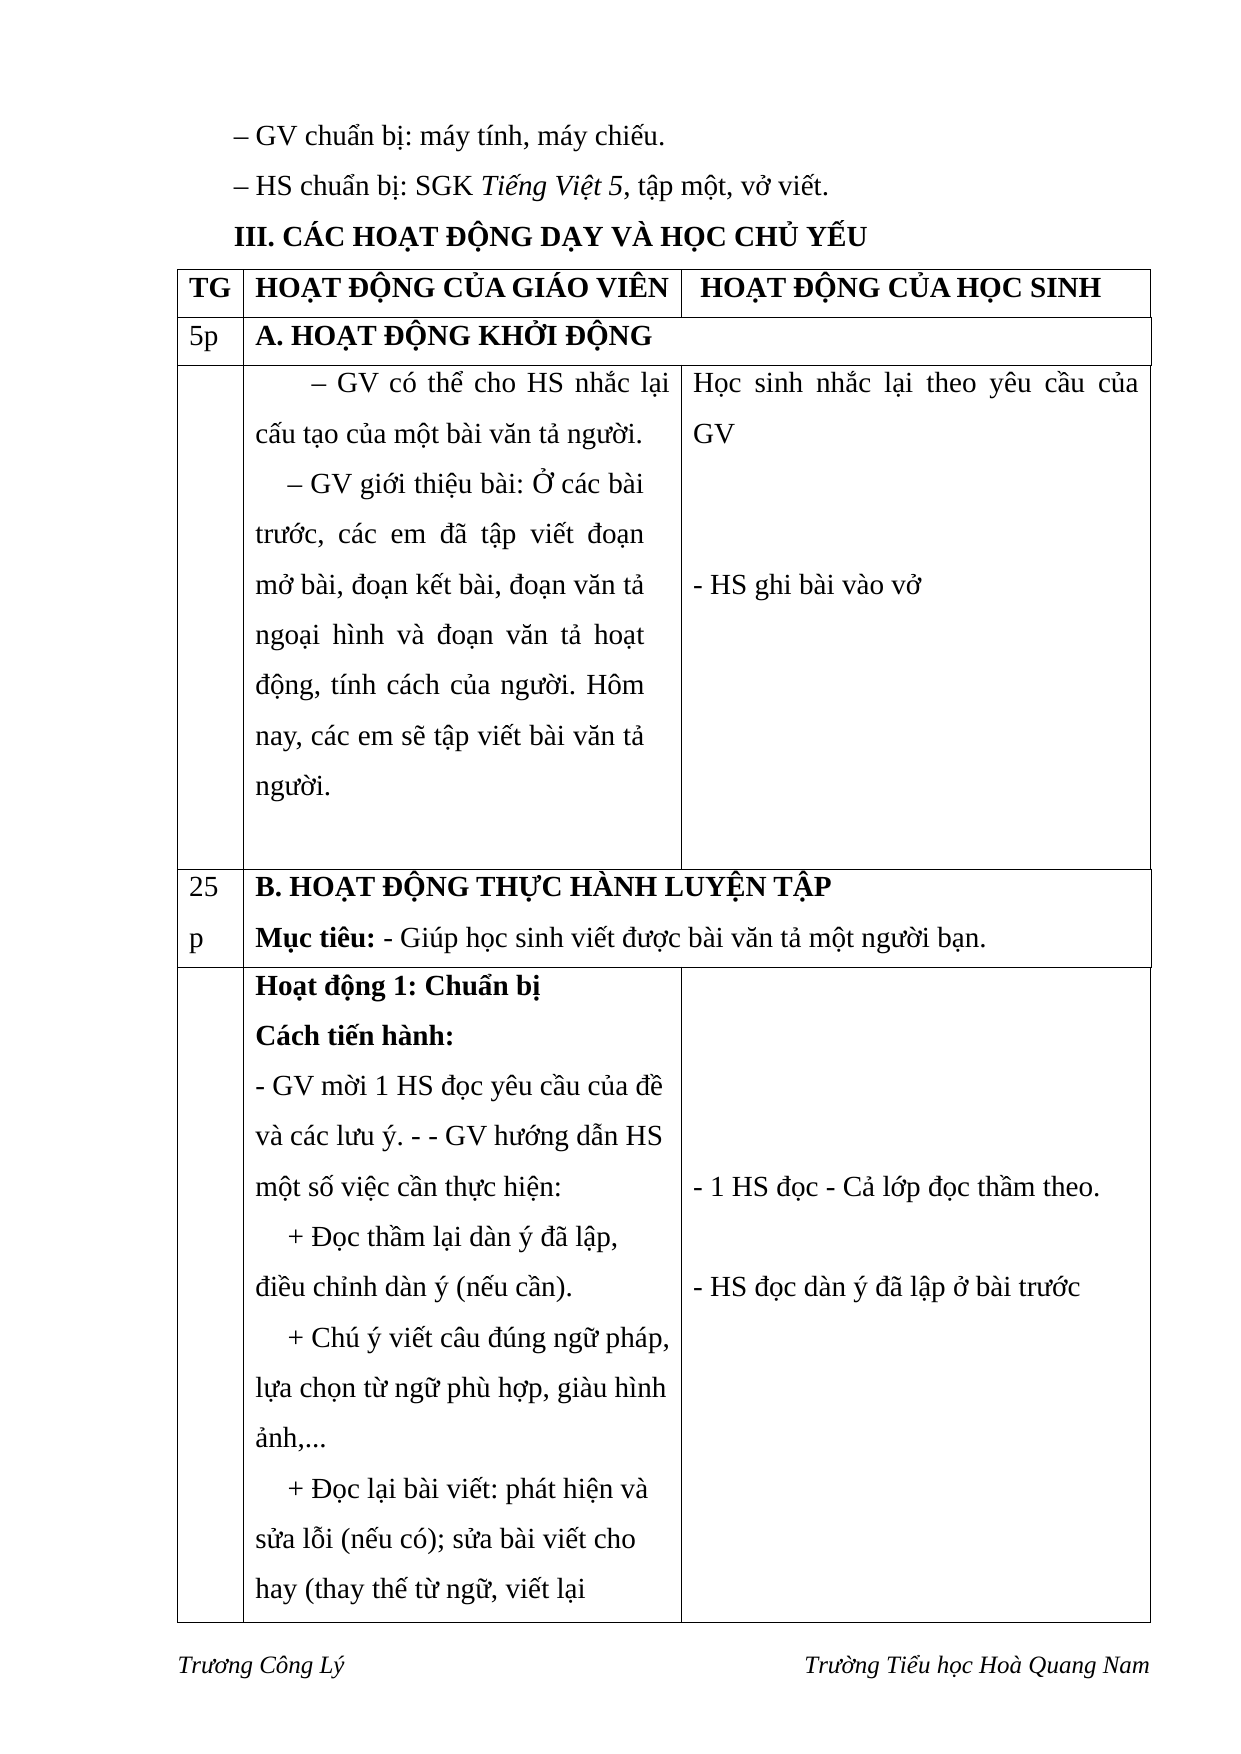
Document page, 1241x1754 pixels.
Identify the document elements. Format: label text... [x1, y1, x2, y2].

table_cell A. HOẠT ĐỘNG KHỞI ĐỘNG [244, 318, 1151, 364]
table_header TG [178, 270, 243, 317]
table_cell 25p [178, 870, 243, 967]
table_cell [178, 366, 243, 868]
text III. CÁC HOẠT ĐỘNG DẠY VÀ HỌC CHỦ YẾU [177, 219, 1122, 252]
table_header HOẠT ĐỘNG CỦA HỌC SINH [682, 270, 1150, 317]
table_cell – GV có thể cho HS nhắc lại cấu tạo của một bài văn tả người. – GV giới thiệu bài: Ở các bài trước, các em đã tập viết đoạn mở bài, đoạn kết bài, đoạn văn tả ngoại hình và đoạn văn tả hoạt động, tính cách của người. Hôm nay, các em sẽ tập viết bài văn tả người. [244, 366, 681, 868]
table_cell Học sinh nhắc lại theo yêu cầu của GV - HS ghi bài vào vở [682, 366, 1150, 868]
table_cell 5p [178, 318, 243, 364]
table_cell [244, 968, 681, 1622]
table_cell [178, 968, 243, 1622]
text – GV chuẩn bị: máy tính, máy chiếu. [177, 118, 1122, 152]
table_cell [682, 968, 1150, 1622]
text – HS chuẩn bị: SGK Tiếng Việt 5, tập một, vở viết. [177, 168, 1122, 202]
table_header HOẠT ĐỘNG CỦA GIÁO VIÊN [244, 270, 681, 317]
table_cell B. HOẠT ĐỘNG THỰC HÀNH LUYỆN TẬP Mục tiêu: - Giúp học sinh viết được bài văn tả một người bạn. [244, 870, 1151, 967]
